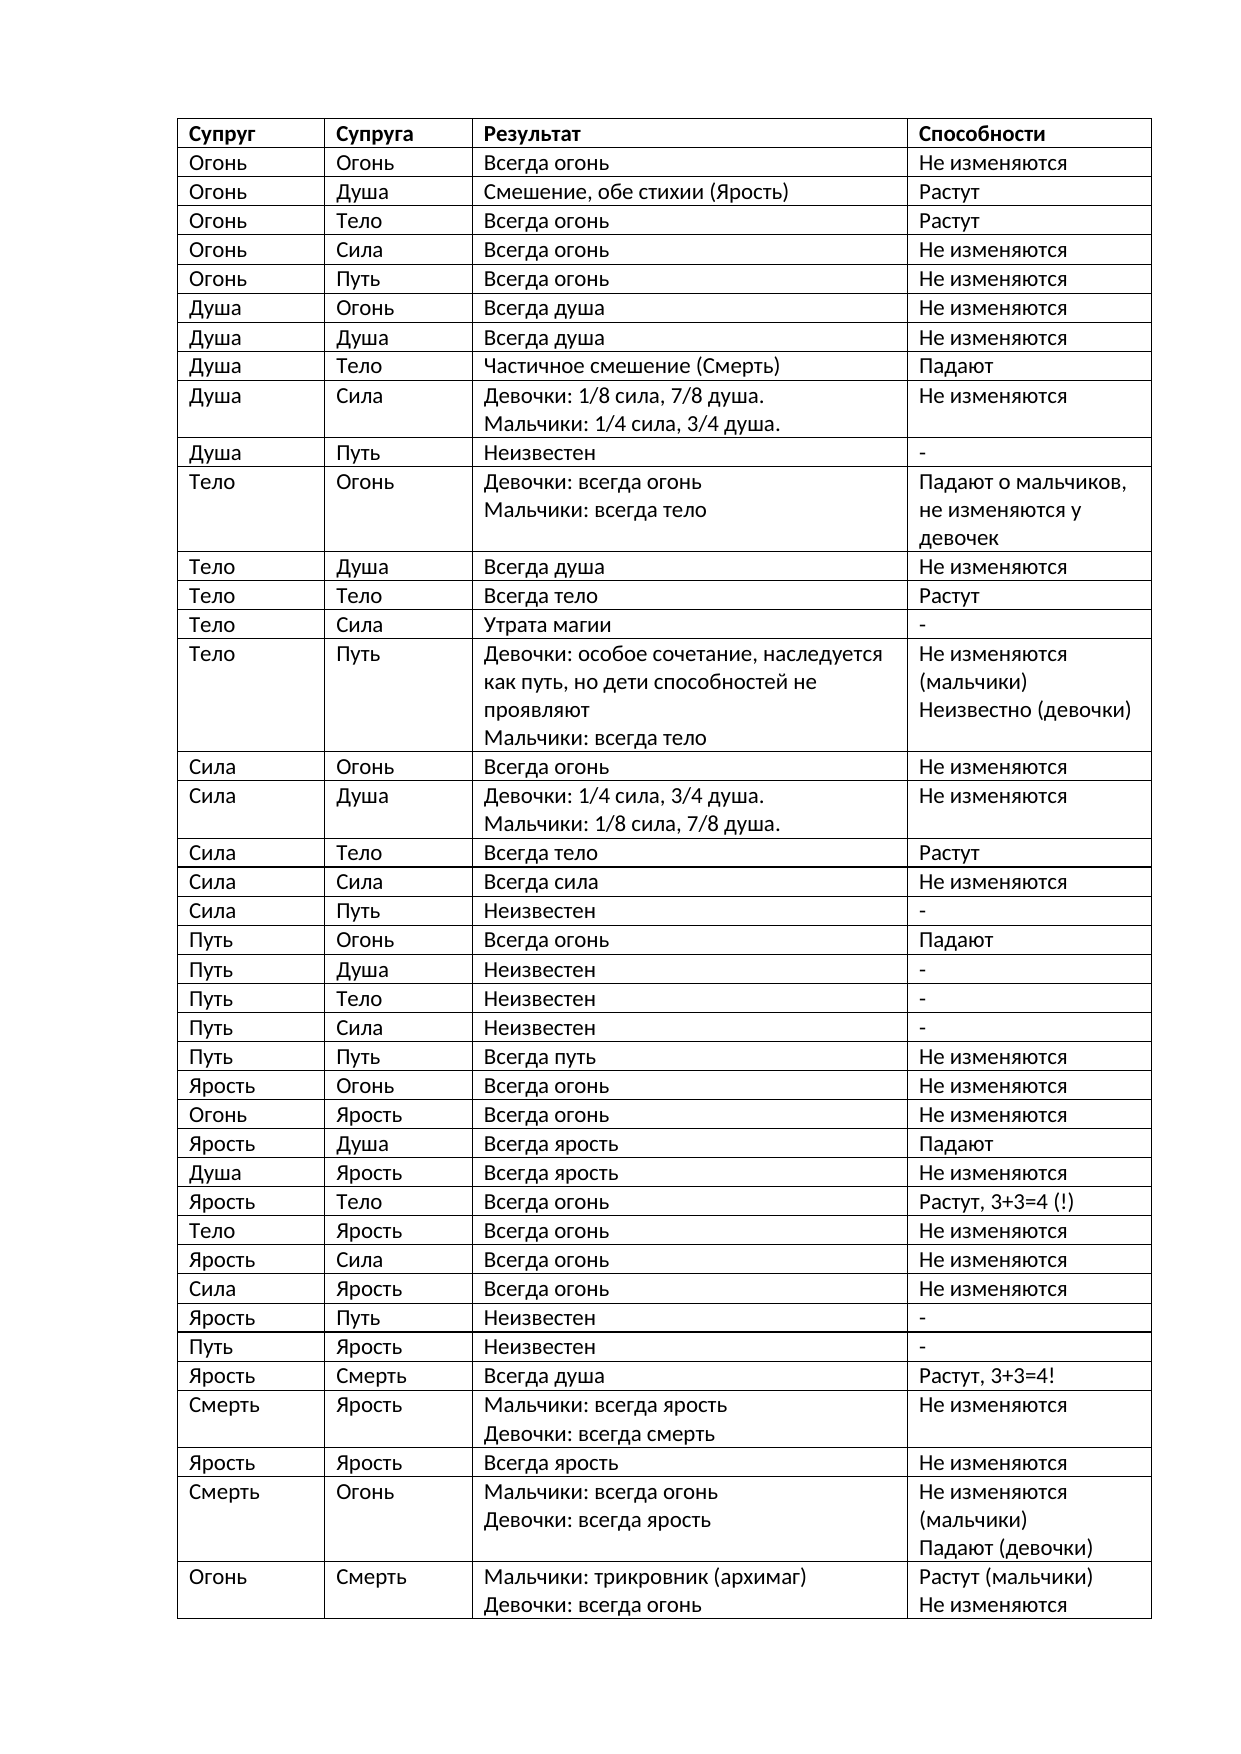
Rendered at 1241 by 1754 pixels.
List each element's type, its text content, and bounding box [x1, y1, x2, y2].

table_cell Душа [178, 1158, 324, 1186]
table_cell Путь [325, 897, 472, 924]
table_cell Огонь [178, 1562, 324, 1618]
table_cell Ярость [325, 1333, 472, 1361]
table_cell Тело [325, 1187, 472, 1215]
table_cell Тело [325, 839, 472, 866]
table_cell - [908, 955, 1151, 983]
table_cell Сила [178, 839, 324, 866]
table_cell Огонь [178, 206, 324, 234]
table_cell Всегда огонь [473, 926, 907, 954]
table_cell Душа [178, 294, 324, 322]
table_cell Путь [325, 438, 472, 466]
table_cell Неизвестен [473, 1333, 907, 1361]
table_cell Всегда путь [473, 1042, 907, 1070]
table_cell Сила [325, 235, 472, 263]
table_cell Ярость [178, 1304, 324, 1331]
table_cell - [908, 1333, 1151, 1361]
table_cell Душа [178, 352, 324, 380]
table_cell Путь [325, 265, 472, 292]
table_cell Мальчики: всегда огонь Девочки: всегда ярость [473, 1477, 907, 1561]
table_cell - [908, 610, 1151, 638]
table_cell Огонь [325, 1477, 472, 1561]
table_cell Огонь [178, 177, 324, 205]
table_cell Душа [325, 1129, 472, 1157]
table_cell Всегда огонь [473, 265, 907, 292]
table_cell Ярость [178, 1362, 324, 1389]
table_cell Огонь [325, 1071, 472, 1099]
table_cell Всегда огонь [473, 1100, 907, 1128]
table_cell Не изменяются [908, 1245, 1151, 1273]
table_cell Тело [325, 206, 472, 234]
table_cell Не изменяются [908, 752, 1151, 780]
table_cell Всегда огонь [473, 1274, 907, 1302]
table_cell Сила [325, 868, 472, 896]
table_cell Путь [178, 1042, 324, 1070]
table_cell Не изменяются [908, 323, 1151, 351]
table_header Супруг [178, 119, 324, 147]
table_cell Всегда огонь [473, 752, 907, 780]
table_cell Ярость [325, 1274, 472, 1302]
table_cell Ярость [325, 1158, 472, 1186]
table_cell Всегда ярость [473, 1158, 907, 1186]
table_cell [908, 1562, 1151, 1618]
table_cell Растут, 3+3=4 (!) [908, 1187, 1151, 1215]
table_cell Тело [178, 639, 324, 751]
table_cell Огонь [325, 294, 472, 322]
table_cell - [908, 984, 1151, 1012]
table_cell Путь [178, 955, 324, 983]
table_cell - [908, 1013, 1151, 1041]
table_cell Путь [325, 1042, 472, 1070]
table_cell Тело [178, 1216, 324, 1244]
table_cell - [908, 438, 1151, 466]
table_cell Смерть [178, 1391, 324, 1447]
table_cell Неизвестен [473, 1013, 907, 1041]
table_cell Девочки: всегда огонь Мальчики: всегда тело [473, 467, 907, 551]
table_cell Путь [325, 1304, 472, 1331]
table_cell Ярость [325, 1448, 472, 1476]
table_cell Смерть [325, 1562, 472, 1618]
table_cell Падают о мальчиков, не изменяются у девочек [908, 467, 1151, 551]
table_header Результат [473, 119, 907, 147]
table_cell Огонь [178, 1100, 324, 1128]
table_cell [473, 1562, 907, 1618]
table_cell Неизвестен [473, 438, 907, 466]
table_cell Сила [178, 1274, 324, 1302]
table_cell Смерть [178, 1477, 324, 1561]
table_cell Всегда душа [473, 323, 907, 351]
table_cell Тело [178, 610, 324, 638]
table_cell Неизвестен [473, 984, 907, 1012]
table_cell Не изменяются [908, 1274, 1151, 1302]
table_cell Сила [178, 781, 324, 837]
table_cell Огонь [325, 467, 472, 551]
table_cell Падают [908, 926, 1151, 954]
table_cell Путь [178, 984, 324, 1012]
table_cell Тело [325, 984, 472, 1012]
table_cell Всегда ярость [473, 1129, 907, 1157]
table_cell Растут, 3+3=4! [908, 1362, 1151, 1389]
table_cell Всегда душа [473, 1362, 907, 1389]
table_cell Не изменяются [908, 1100, 1151, 1128]
table_cell Не изменяются [908, 381, 1151, 437]
table_cell Не изменяются [908, 265, 1151, 292]
table_cell Частичное смешение (Смерть) [473, 352, 907, 380]
table_cell Падают [908, 352, 1151, 380]
table_cell Душа [178, 323, 324, 351]
table_cell Не изменяются [908, 1158, 1151, 1186]
table_cell - [908, 1304, 1151, 1331]
table_cell Ярость [325, 1100, 472, 1128]
table_header Способности [908, 119, 1151, 147]
table_cell Ярость [178, 1448, 324, 1476]
table_cell Не изменяются [908, 1042, 1151, 1070]
table_cell Падают [908, 1129, 1151, 1157]
table_cell Сила [325, 610, 472, 638]
table_cell - [908, 897, 1151, 924]
table_cell Путь [178, 926, 324, 954]
table_cell Всегда огонь [473, 206, 907, 234]
table_cell Ярость [178, 1245, 324, 1273]
table_cell Растут [908, 177, 1151, 205]
table_cell Всегда огонь [473, 1216, 907, 1244]
table_header Супруга [325, 119, 472, 147]
table_cell Душа [325, 955, 472, 983]
table_cell Не изменяются (мальчики) Падают (девочки) [908, 1477, 1151, 1561]
table_cell Ярость [178, 1071, 324, 1099]
table_cell Путь [178, 1013, 324, 1041]
table_cell Всегда тело [473, 839, 907, 866]
table_cell Растут [908, 206, 1151, 234]
table_cell Огонь [178, 148, 324, 176]
table_cell Смешение, обе стихии (Ярость) [473, 177, 907, 205]
table_cell Сила [178, 752, 324, 780]
table_cell Тело [178, 467, 324, 551]
table_cell Путь [178, 1333, 324, 1361]
table_cell Сила [325, 1013, 472, 1041]
table_cell Огонь [178, 235, 324, 263]
table_cell Душа [325, 781, 472, 837]
table_cell Девочки: 1/4 сила, 3/4 душа. Мальчики: 1/8 сила, 7/8 душа. [473, 781, 907, 837]
table_cell Не изменяются (мальчики) Неизвестно (девочки) [908, 639, 1151, 751]
table_cell Девочки: 1/8 сила, 7/8 душа. Мальчики: 1/4 сила, 3/4 душа. [473, 381, 907, 437]
table_cell Сила [325, 381, 472, 437]
table_cell Всегда огонь [473, 148, 907, 176]
table_cell Ярость [325, 1216, 472, 1244]
table_cell Не изменяются [908, 1071, 1151, 1099]
table_cell Не изменяются [908, 294, 1151, 322]
table_cell Всегда сила [473, 868, 907, 896]
table_cell Смерть [325, 1362, 472, 1389]
table_cell Душа [325, 552, 472, 580]
table_cell Огонь [178, 265, 324, 292]
table_cell Неизвестен [473, 955, 907, 983]
table_cell Всегда ярость [473, 1448, 907, 1476]
table_cell Всегда душа [473, 294, 907, 322]
table_cell Ярость [178, 1129, 324, 1157]
table_cell Всегда огонь [473, 1245, 907, 1273]
table_cell Не изменяются [908, 1216, 1151, 1244]
table_cell Девочки: особое сочетание, наследуется как путь, но дети способностей не проявляют Мальчики: всегда тело [473, 639, 907, 751]
table_cell Тело [178, 581, 324, 609]
table_cell Мальчики: всегда ярость Девочки: всегда смерть [473, 1391, 907, 1447]
table_cell Не изменяются [908, 1391, 1151, 1447]
table_cell Не изменяются [908, 781, 1151, 837]
table_cell Сила [178, 897, 324, 924]
table_cell Душа [178, 381, 324, 437]
table_cell Тело [325, 581, 472, 609]
table_cell Сила [325, 1245, 472, 1273]
table_cell Тело [178, 552, 324, 580]
table_cell Не изменяются [908, 868, 1151, 896]
table_cell Растут [908, 839, 1151, 866]
table_cell Огонь [325, 148, 472, 176]
table_cell Душа [325, 177, 472, 205]
table_cell Огонь [325, 752, 472, 780]
table_cell Всегда огонь [473, 235, 907, 263]
table_cell Не изменяются [908, 235, 1151, 263]
table_cell Душа [325, 323, 472, 351]
table_cell Не изменяются [908, 148, 1151, 176]
table_cell Всегда тело [473, 581, 907, 609]
table_cell Всегда душа [473, 552, 907, 580]
table_cell Всегда огонь [473, 1187, 907, 1215]
table_cell Душа [178, 438, 324, 466]
table_cell Всегда огонь [473, 1071, 907, 1099]
table_cell Не изменяются [908, 1448, 1151, 1476]
table_cell Ярость [325, 1391, 472, 1447]
table_cell Ярость [178, 1187, 324, 1215]
table_cell Огонь [325, 926, 472, 954]
table_cell Утрата магии [473, 610, 907, 638]
table_cell Не изменяются [908, 552, 1151, 580]
table_cell Сила [178, 868, 324, 896]
table_cell Неизвестен [473, 1304, 907, 1331]
table_cell Неизвестен [473, 897, 907, 924]
table_cell Тело [325, 352, 472, 380]
table_cell Путь [325, 639, 472, 751]
table_cell Растут [908, 581, 1151, 609]
